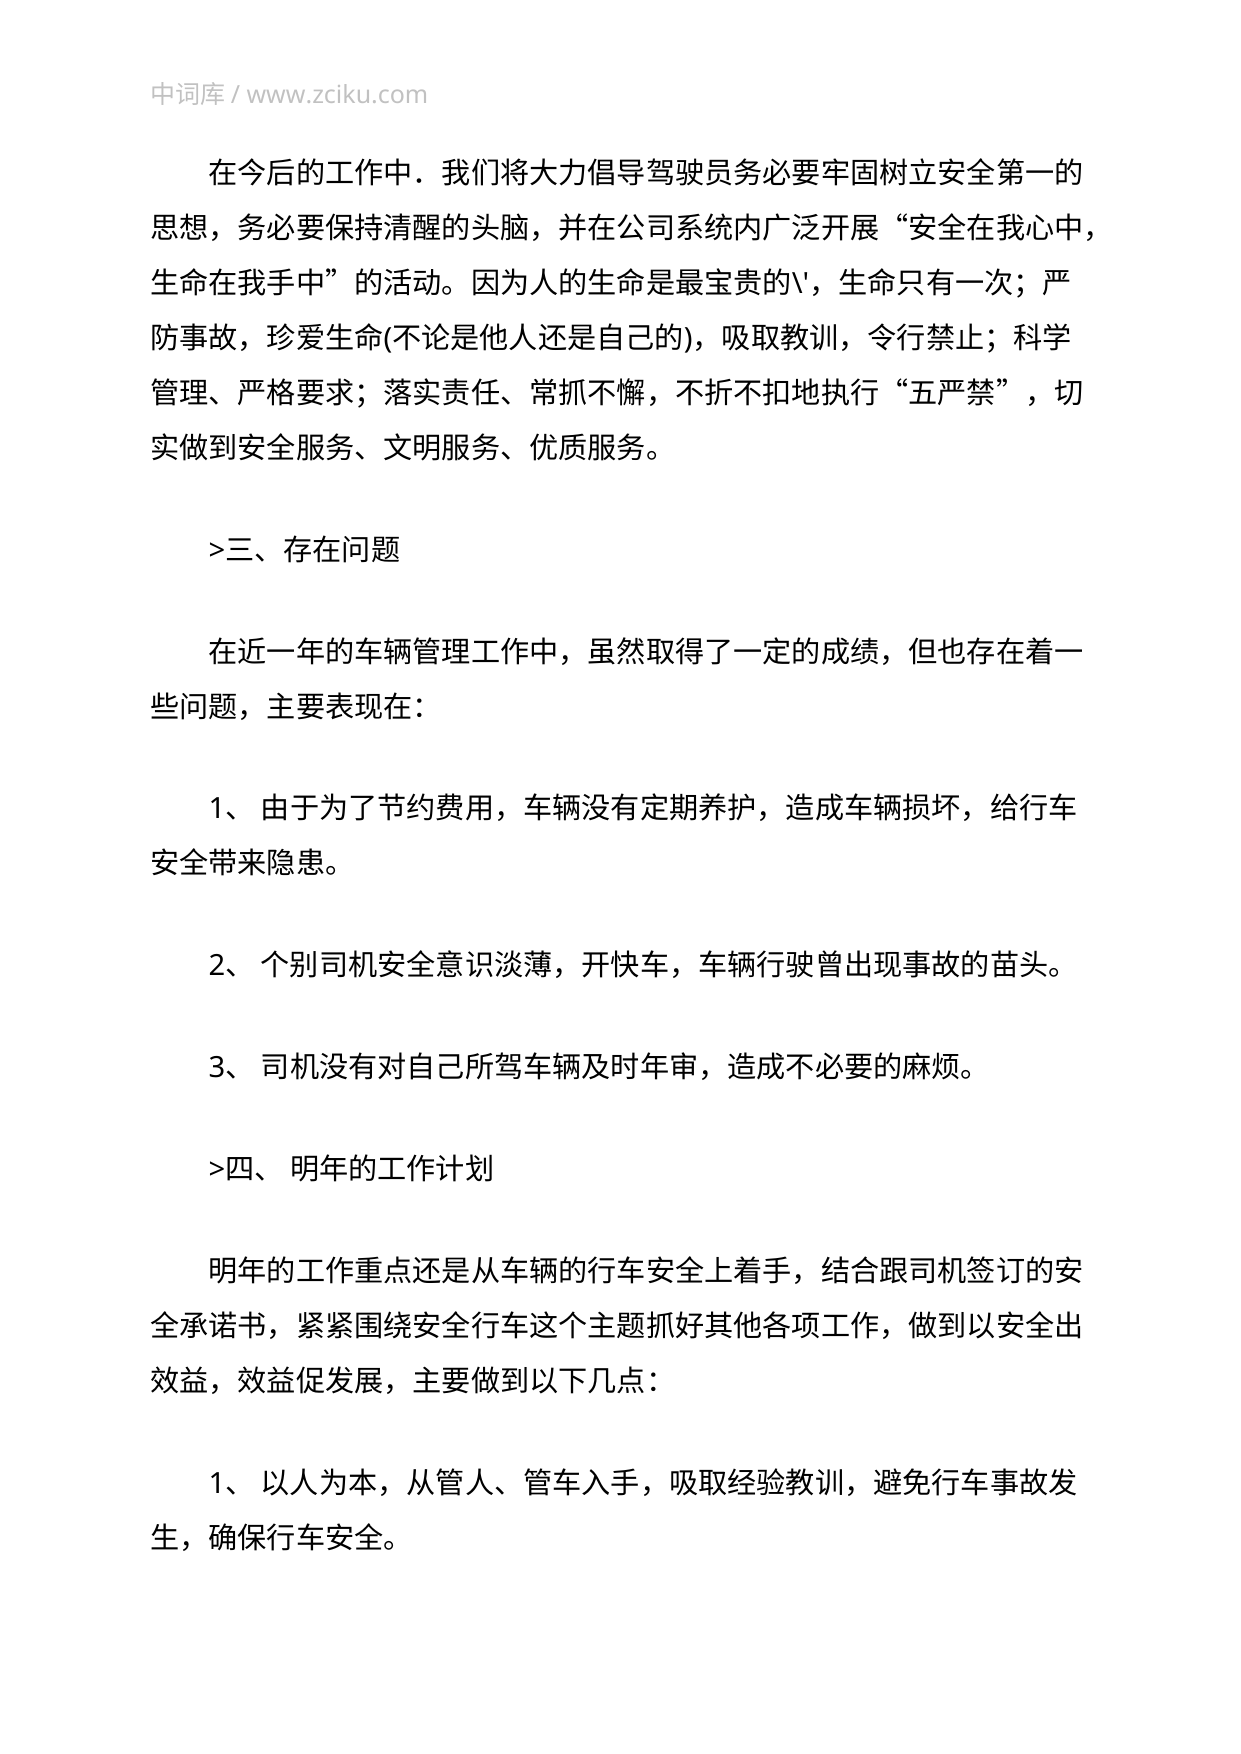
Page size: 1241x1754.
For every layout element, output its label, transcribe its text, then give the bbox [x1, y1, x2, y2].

text 1、 由于为了节约费用，车辆没有定期养护，造成车辆损坏，给行车安全带来隐患。 [150, 785, 1090, 882]
text 明年的工作重点还是从车辆的行车安全上着手，结合跟司机签订的安全承诺书，紧紧围绕安全行车这个主题抓好其他各项工作，做到以安全出效益，效益促发展，主要做到以下几点： [150, 1248, 1090, 1400]
text 2、 个别司机安全意识淡薄，开快车，车辆行驶曾出现事故的苗头。 [150, 942, 1090, 984]
text 3、 司机没有对自己所驾车辆及时年审，造成不必要的麻烦。 [150, 1044, 1090, 1086]
text 在今后的工作中．我们将大力倡导驾驶员务必要牢固树立安全第一的思想，务必要保持清醒的头脑，并在公司系统内广泛开展“安全在我心中，生命在我手中”的活动。因为人的生命是最宝贵的\'，生命只有一次；严防事故，珍爱生命(不论是他人还是自己的)，吸取教训，令行禁止；科学管理、严格要求；落实责任、常抓不懈，不折不扣地执行“五严禁”，切实做到安全服务、文明服务、优质服务。 [150, 150, 1090, 467]
text >三、存在问题 [150, 526, 1090, 569]
text 1、 以人为本，从管人、管车入手，吸取经验教训，避免行车事故发生，确保行车安全。 [150, 1459, 1090, 1557]
text >四、 明年的工作计划 [150, 1146, 1090, 1188]
text 在近一年的车辆管理工作中，虽然取得了一定的成绩，但也存在着一些问题，主要表现在： [150, 628, 1090, 726]
